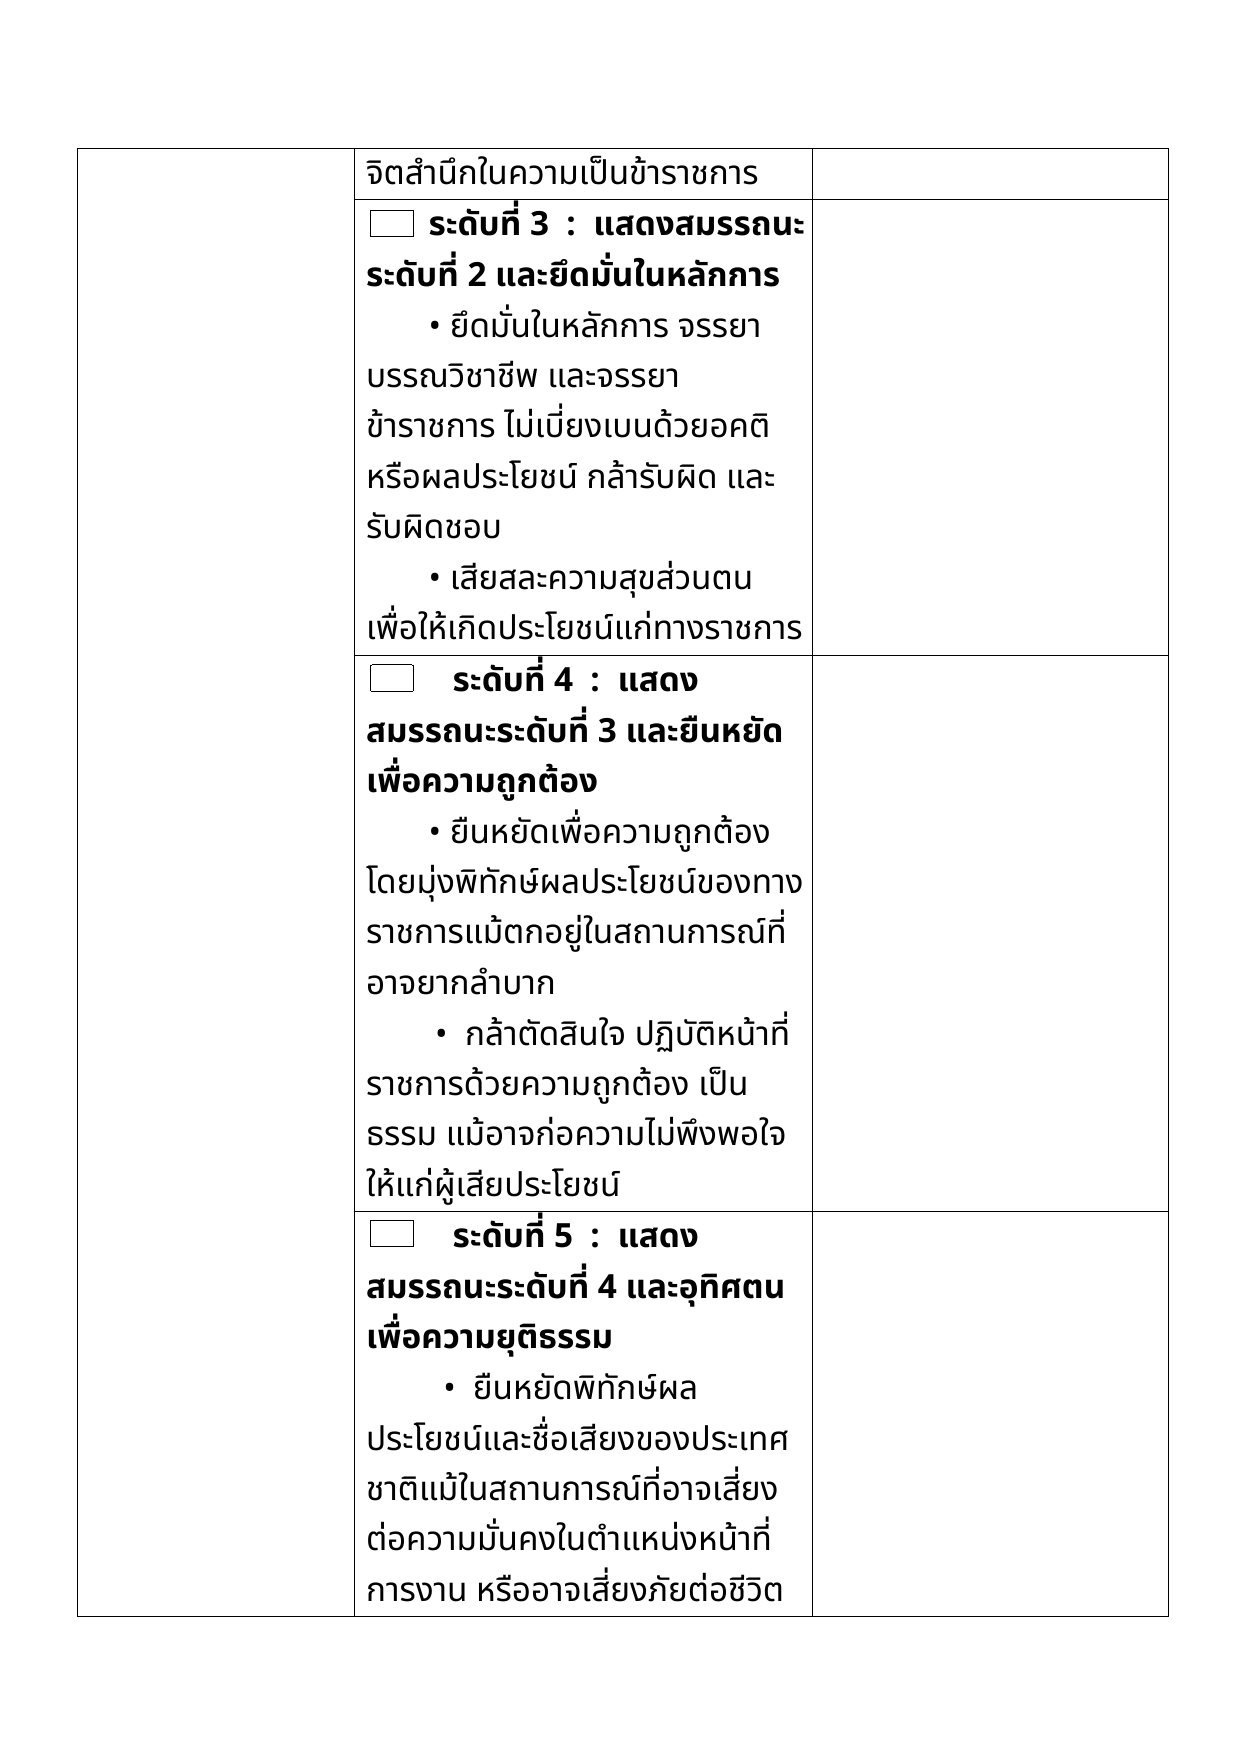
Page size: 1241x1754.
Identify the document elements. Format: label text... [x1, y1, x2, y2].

table_cell ระดับที่ 5 : แสดงสมรรถนะระดับที่ 4 และอุทิศตนเพื่อความยุติธรรม • ยืนหยัดพิทักษ์ผลประโยชน์และชื่อเสียงของประเทศชาติแม้ในสถานการณ์ที่อาจเสี่ยงต่อความมั่นคงในตำแหน่งหน้าที่การงาน หรืออาจเสี่ยงภัยต่อชีวิต [355, 1212, 812, 1616]
table_cell ระดับที่ 3 : แสดงสมรรถนะระดับที่ 2 และยึดมั่นในหลักการ • ยึดมั่นในหลักการ จรรยาบรรณวิชาชีพ และจรรยาข้าราชการ ไม่เบี่ยงเบนด้วยอคติหรือผลประโยชน์ กล้ารับผิด และรับผิดชอบ • เสียสละความสุขส่วนตน เพื่อให้เกิดประโยชน์แก่ทางราชการ [355, 200, 812, 655]
table_cell ระดับที่ 4 : แสดงสมรรถนะระดับที่ 3 และยืนหยัดเพื่อความถูกต้อง • ยืนหยัดเพื่อความถูกต้องโดยมุ่งพิทักษ์ผลประโยชน์ของทางราชการแม้ตกอยู่ในสถานการณ์ที่อาจยากลำบาก • กล้าตัดสินใจ ปฏิบัติหน้าที่ราชการด้วยความถูกต้อง เป็นธรรม แม้อาจก่อความไม่พึงพอใจให้แก่ผู้เสียประโยชน์ [355, 656, 812, 1211]
table_cell [813, 656, 1168, 1211]
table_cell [355, 149, 812, 199]
table_cell [78, 149, 354, 1616]
table_cell [813, 149, 1168, 199]
table_cell [813, 200, 1168, 655]
table_cell [813, 1212, 1168, 1616]
